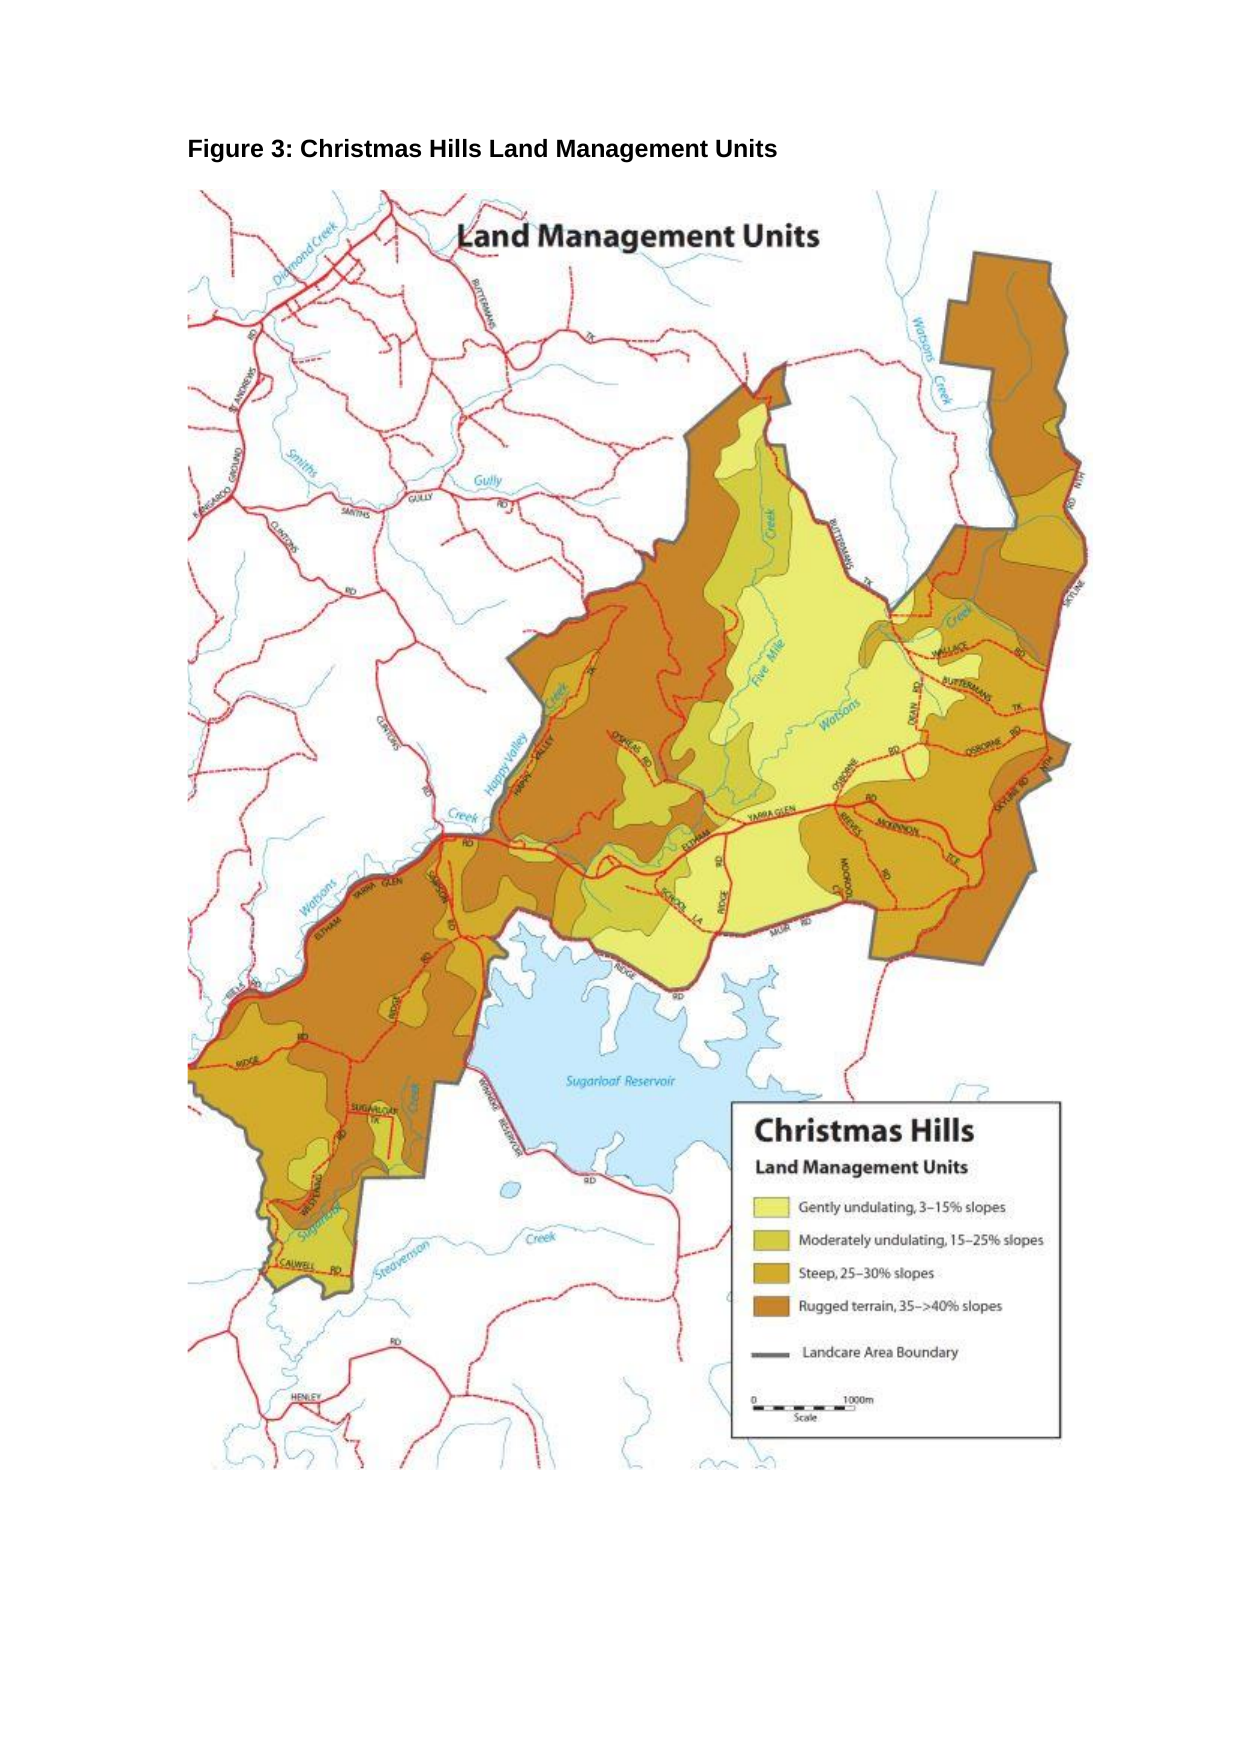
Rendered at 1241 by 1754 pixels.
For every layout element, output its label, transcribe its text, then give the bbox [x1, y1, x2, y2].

text Figure 3: Christmas Hills Land Management Units [187, 133, 1093, 162]
picture [187, 189, 1094, 1470]
